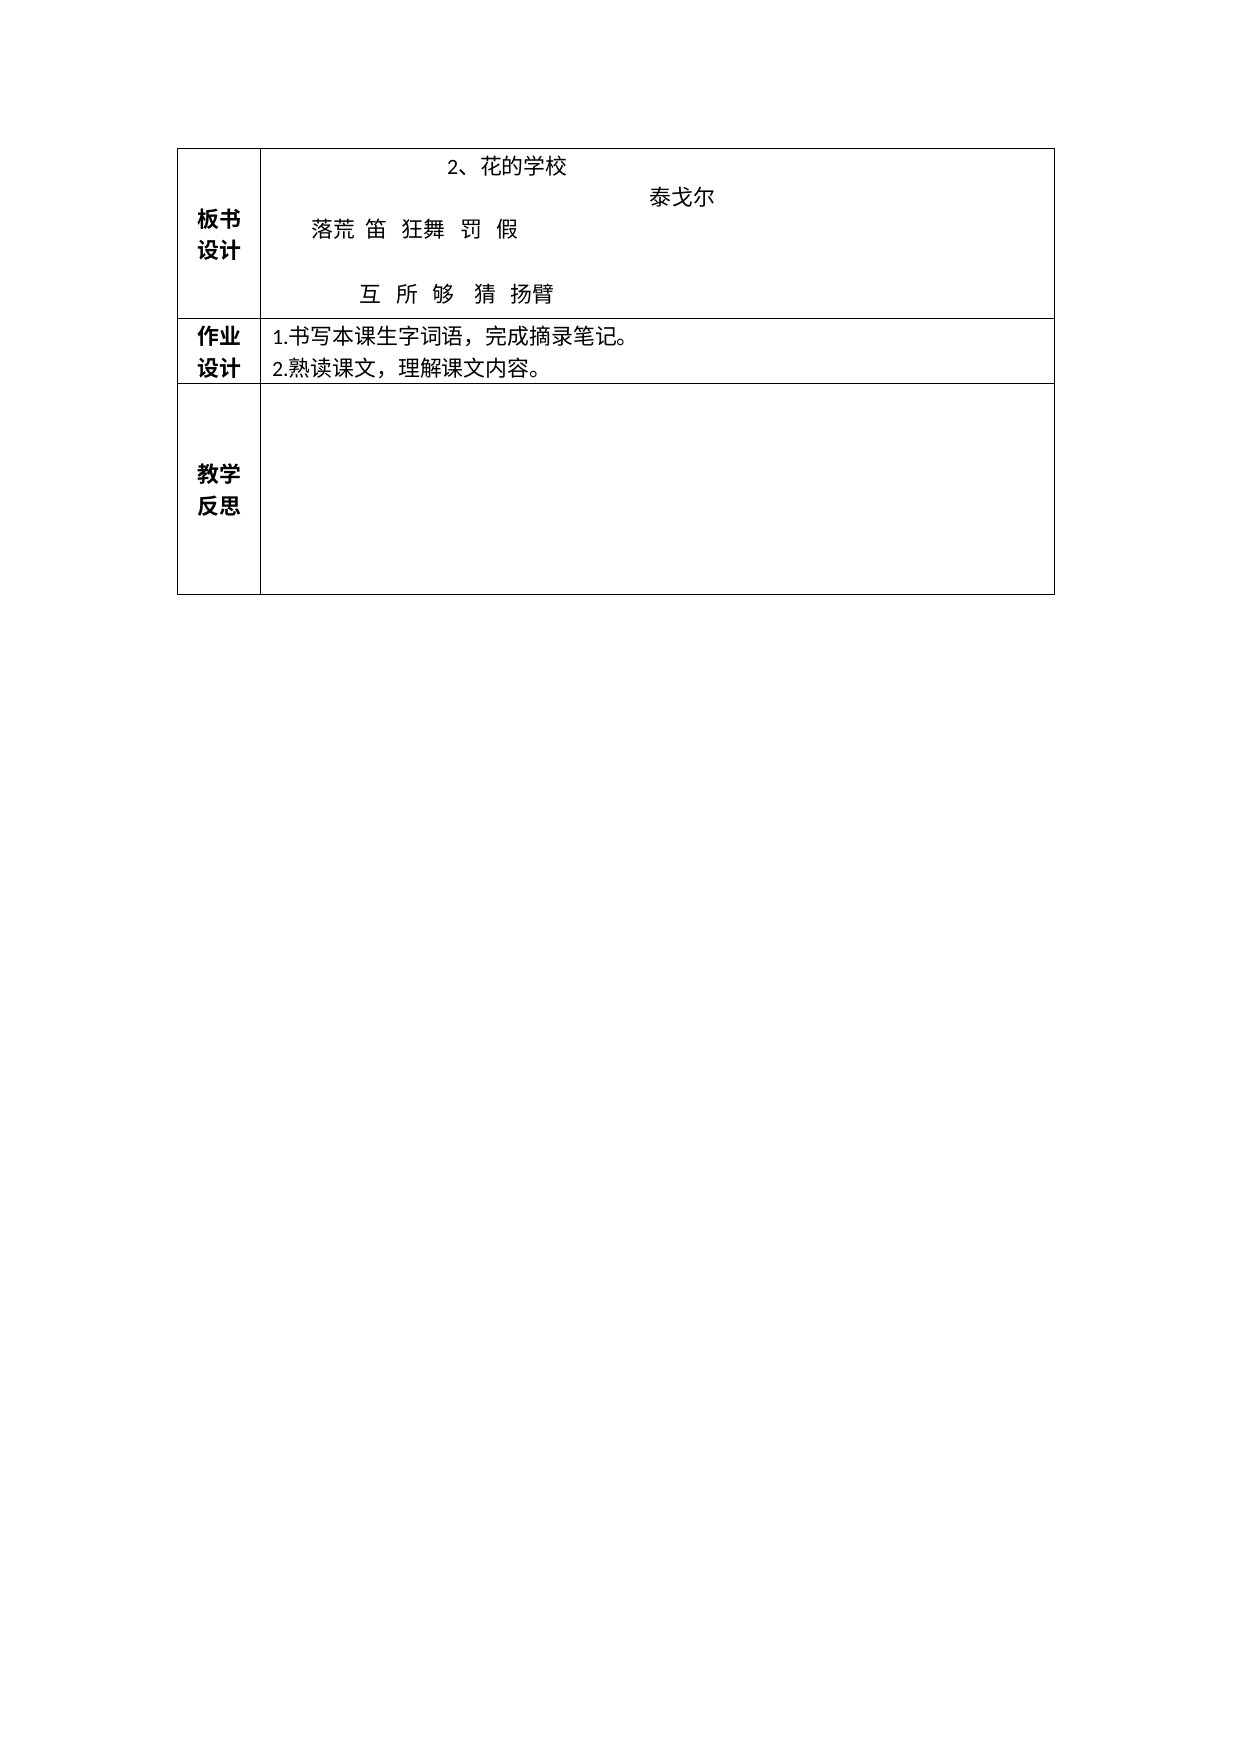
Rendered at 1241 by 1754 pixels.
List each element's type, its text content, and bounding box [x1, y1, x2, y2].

table_cell 教学反思 [178, 384, 260, 594]
table_cell 板书设计 [178, 149, 260, 318]
table_cell 2、花的学校 泰戈尔 落荒 笛 狂舞 罚 假 互 所 够 猜 扬臂 [261, 149, 1054, 318]
table_cell [261, 384, 1054, 594]
table_cell 作业设计 [178, 319, 260, 383]
table_cell 1.书写本课生字词语，完成摘录笔记。 2.熟读课文，理解课文内容。 [261, 319, 1054, 383]
